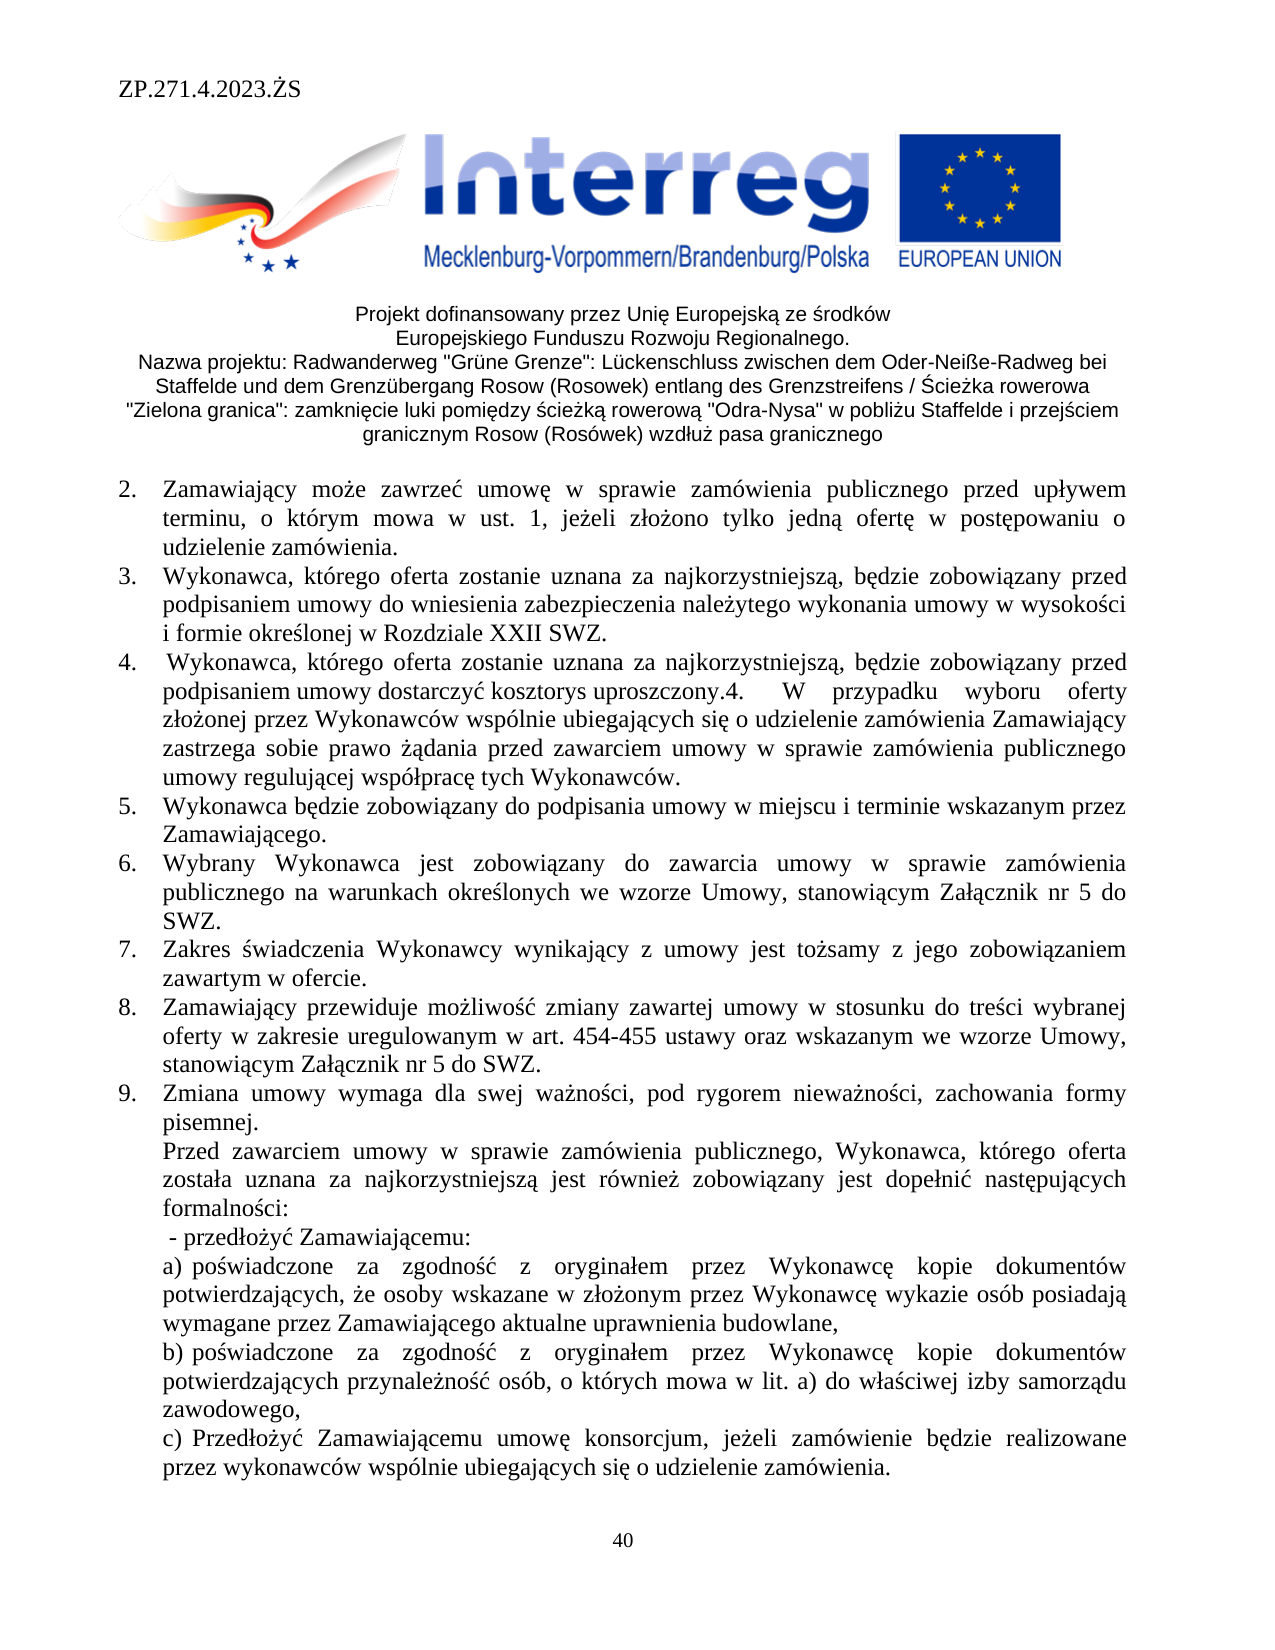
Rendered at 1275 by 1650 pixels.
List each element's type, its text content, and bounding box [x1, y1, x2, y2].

text 4. Wykonawca, którego oferta zostanie uznana za najkorzystniejszą, będzie zobowiązany przed podpisaniem umowy dostarczyć kosztorys uproszczony.4. W przypadku wyboru oferty złożonej przez Wykonawców wspólnie ubiegających się o udzielenie zamówienia Zamawiający zastrzega sobie prawo żądania przed zawarciem umowy w sprawie zamówienia publicznego umowy regulującej współpracę tych Wykonawców. [118, 647, 1127, 791]
text - przedłożyć Zamawiającemu: [118, 1222, 1127, 1251]
text b) poświadczone za zgodność z oryginałem przez Wykonawcę kopie dokumentów potwierdzających przynależność osób, o których mowa w lit. a) do właściwej izby samorządu zawodowego, [118, 1337, 1127, 1423]
text 9. Zmiana umowy wymaga dla swej ważności, pod rygorem nieważności, zachowania formy pisemnej. [118, 1078, 1127, 1136]
text 5. Wykonawca będzie zobowiązany do podpisania umowy w miejscu i terminie wskazanym przez Zamawiającego. [118, 791, 1127, 848]
text 3. Wykonawca, którego oferta zostanie uznana za najkorzystniejszą, będzie zobowiązany przed podpisaniem umowy do wniesienia zabezpieczenia należytego wykonania umowy w wysokości i formie określonej w Rozdziale XXII SWZ. [118, 561, 1127, 647]
text Przed zawarciem umowy w sprawie zamówienia publicznego, Wykonawca, którego oferta została uznana za najkorzystniejszą jest również zobowiązany jest dopełnić następujących formalności: [118, 1136, 1127, 1222]
text 6. Wybrany Wykonawca jest zobowiązany do zawarcia umowy w sprawie zamówienia publicznego na warunkach określonych we wzorze Umowy, stanowiącym Załącznik nr 5 do SWZ. [118, 848, 1127, 934]
picture [118, 131, 1064, 274]
text c) Przedłożyć Zamawiającemu umowę konsorcjum, jeżeli zamówienie będzie realizowane przez wykonawców wspólnie ubiegających się o udzielenie zamówienia. [118, 1423, 1127, 1481]
text 2. Zamawiający może zawrzeć umowę w sprawie zamówienia publicznego przed upływem terminu, o którym mowa w ust. 1, jeżeli złożono tylko jedną ofertę w postępowaniu o udzielenie zamówienia. [118, 474, 1127, 561]
text 7. Zakres świadczenia Wykonawcy wynikający z umowy jest tożsamy z jego zobowiązaniem zawartym w ofercie. [118, 934, 1127, 992]
text 8. Zamawiający przewiduje możliwość zmiany zawartej umowy w stosunku do treści wybranej oferty w zakresie uregulowanym w art. 454-455 ustawy oraz wskazanym we wzorze Umowy, stanowiącym Załącznik nr 5 do SWZ. [118, 992, 1127, 1078]
text a) poświadczone za zgodność z oryginałem przez Wykonawcę kopie dokumentów potwierdzających, że osoby wskazane w złożonym przez Wykonawcę wykazie osób posiadają wymagane przez Zamawiającego aktualne uprawnienia budowlane, [118, 1251, 1127, 1337]
